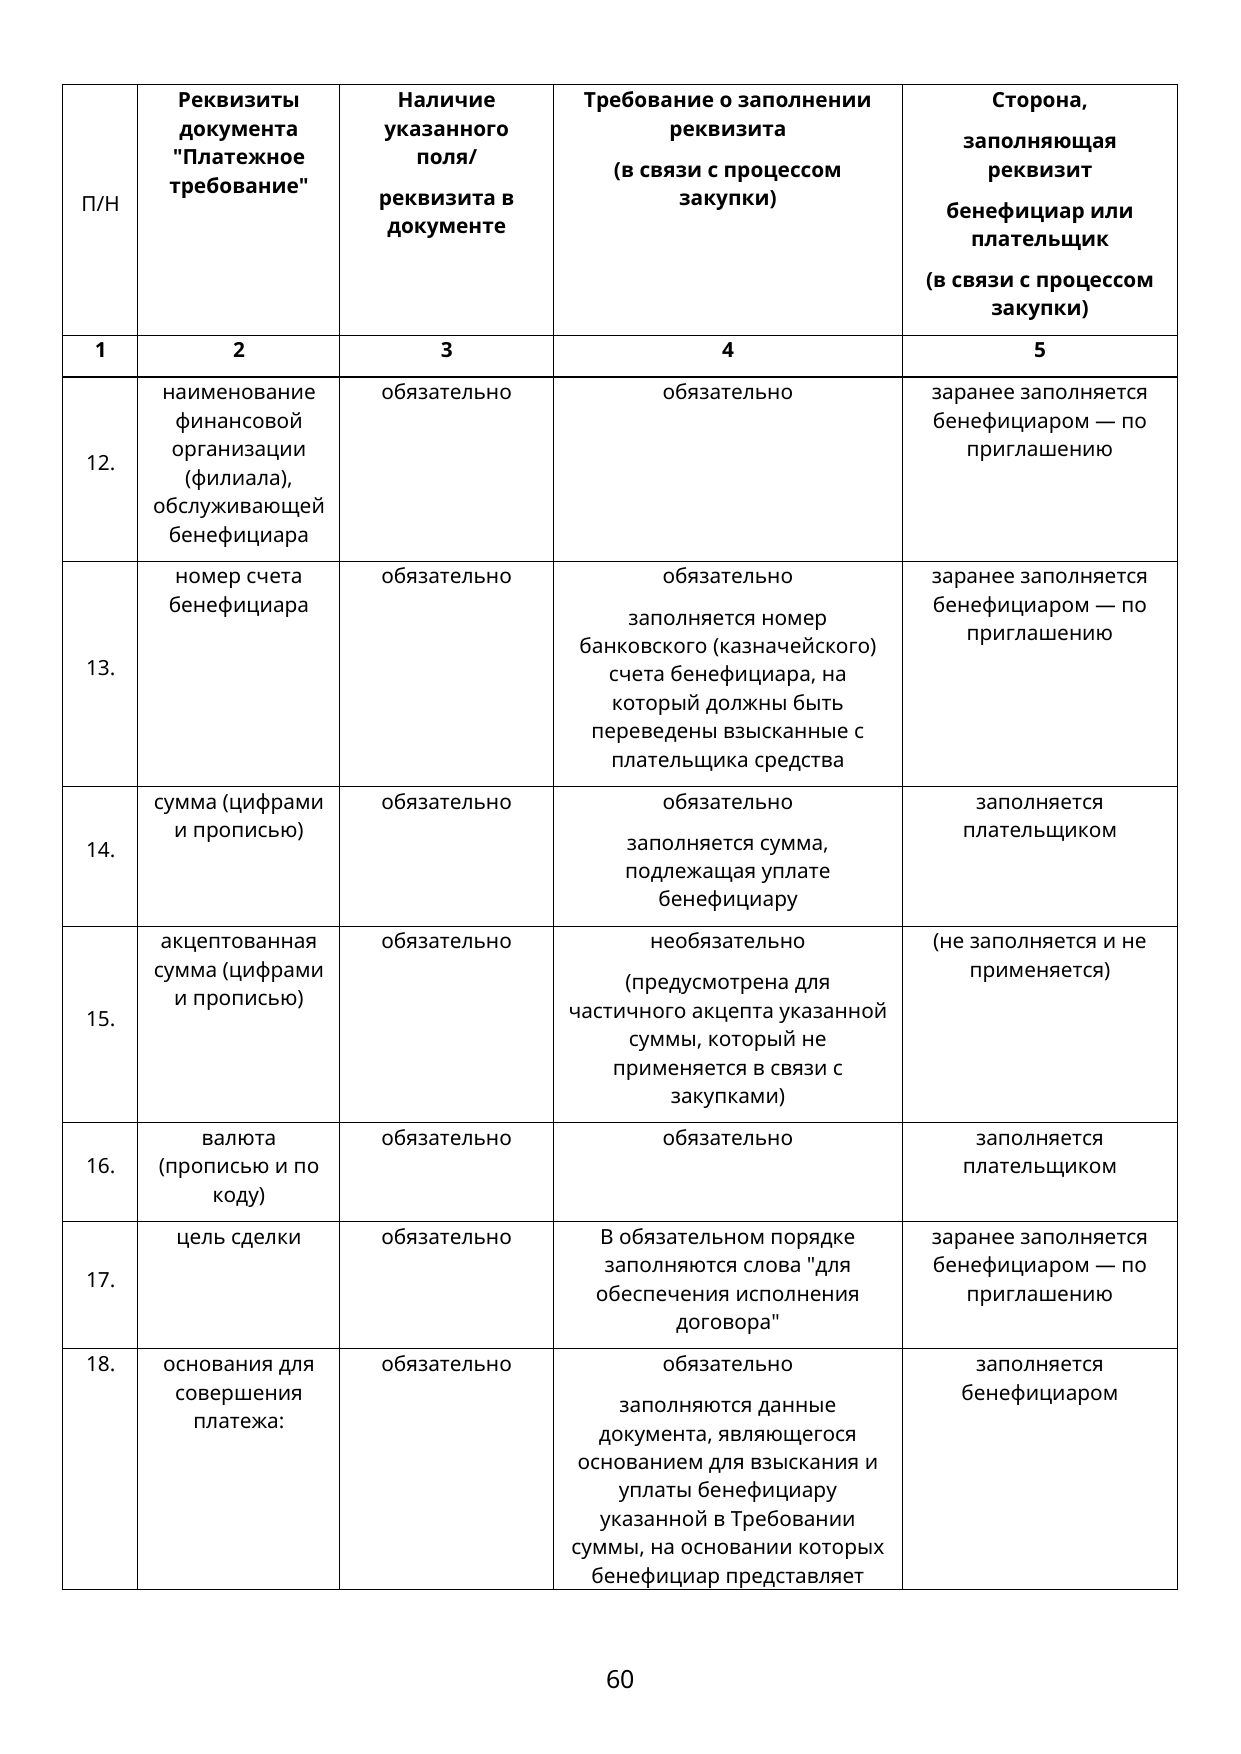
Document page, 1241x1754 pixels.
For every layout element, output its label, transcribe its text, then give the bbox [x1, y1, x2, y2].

table_cell 16. [63, 1123, 137, 1221]
table_cell обязательно [340, 1349, 553, 1589]
table_cell 15. [63, 927, 137, 1122]
table_cell 3 [340, 336, 553, 376]
table_cell обязательно [340, 1222, 553, 1348]
table_header П/Н [63, 85, 137, 334]
table_cell заполняется плательщиком [903, 787, 1177, 926]
table_cell основания для совершения платежа: [138, 1349, 339, 1589]
table_cell сумма (цифрами и прописью) [138, 787, 339, 926]
table_cell необязательно (предусмотрена для частичного акцепта указанной суммы, который не применяется в связи с закупками) [554, 927, 902, 1122]
table_cell обязательно [340, 927, 553, 1122]
table_header Наличие указанного поля/ реквизита в документе [340, 85, 553, 334]
table_cell 13. [63, 562, 137, 786]
table_cell заполняется плательщиком [903, 1123, 1177, 1221]
table_cell акцептованная сумма (цифрами и прописью) [138, 927, 339, 1122]
table_cell 17. [63, 1222, 137, 1348]
table_cell заранее заполняется бенефициаром — по приглашению [903, 1222, 1177, 1348]
table_cell 12. [63, 378, 137, 561]
table_cell 4 [554, 336, 902, 376]
table_cell 14. [63, 787, 137, 926]
table_cell валюта (прописью и по коду) [138, 1123, 339, 1221]
table_cell 2 [138, 336, 339, 376]
table_cell обязательно [554, 1123, 902, 1221]
table_cell номер счета бенефициара [138, 562, 339, 786]
table_cell 5 [903, 336, 1177, 376]
table_cell обязательно [340, 562, 553, 786]
table_cell заполняется бенефициаром [903, 1349, 1177, 1589]
table_header Требование о заполнении реквизита (в связи с процессом закупки) [554, 85, 902, 334]
table_cell В обязательном порядке заполняются слова "для обеспечения исполнения договора" [554, 1222, 902, 1348]
table_cell обязательно [340, 787, 553, 926]
table_cell обязательно [340, 378, 553, 561]
table_cell 1 [63, 336, 137, 376]
table_header Реквизиты документа "Платежное требование" [138, 85, 339, 334]
table_cell обязательно [554, 378, 902, 561]
table_cell обязательно заполняется сумма, подлежащая уплате бенефициару [554, 787, 902, 926]
table_cell обязательно заполняется номер банковского (казначейского) счета бенефициара, на который должны быть переведены взысканные с плательщика средства [554, 562, 902, 786]
table_cell 18. [63, 1349, 137, 1589]
table_cell (не заполняется и не применяется) [903, 927, 1177, 1122]
table_cell цель сделки [138, 1222, 339, 1348]
table_cell заранее заполняется бенефициаром — по приглашению [903, 378, 1177, 561]
table_cell заранее заполняется бенефициаром — по приглашению [903, 562, 1177, 786]
table_cell наименование финансовой организации (филиала), обслуживающей бенефициара [138, 378, 339, 561]
table_header Сторона, заполняющая реквизит бенефициар или плательщик (в связи с процессом закупки) [903, 85, 1177, 334]
table_cell обязательно [340, 1123, 553, 1221]
